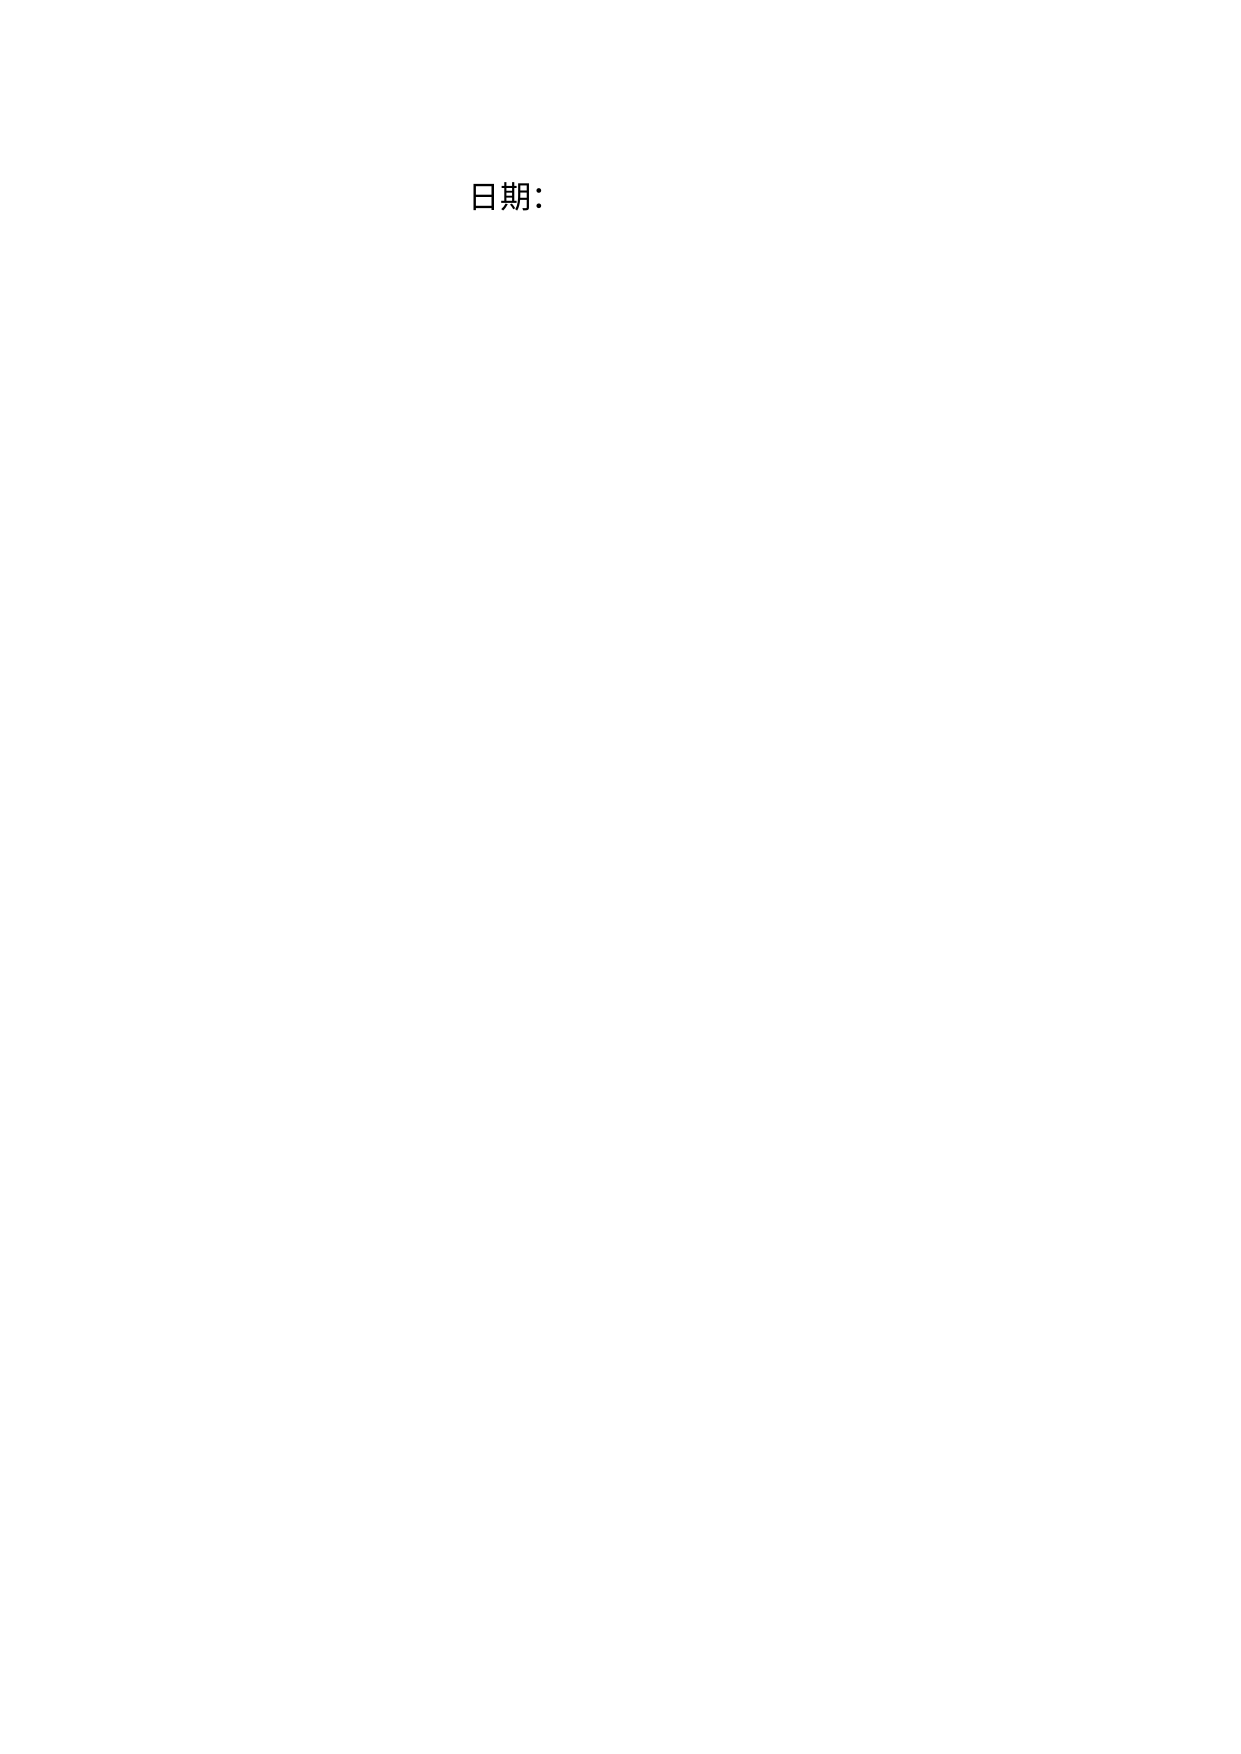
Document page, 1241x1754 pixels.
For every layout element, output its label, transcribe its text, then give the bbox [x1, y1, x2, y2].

text 日期： [187, 162, 1053, 227]
